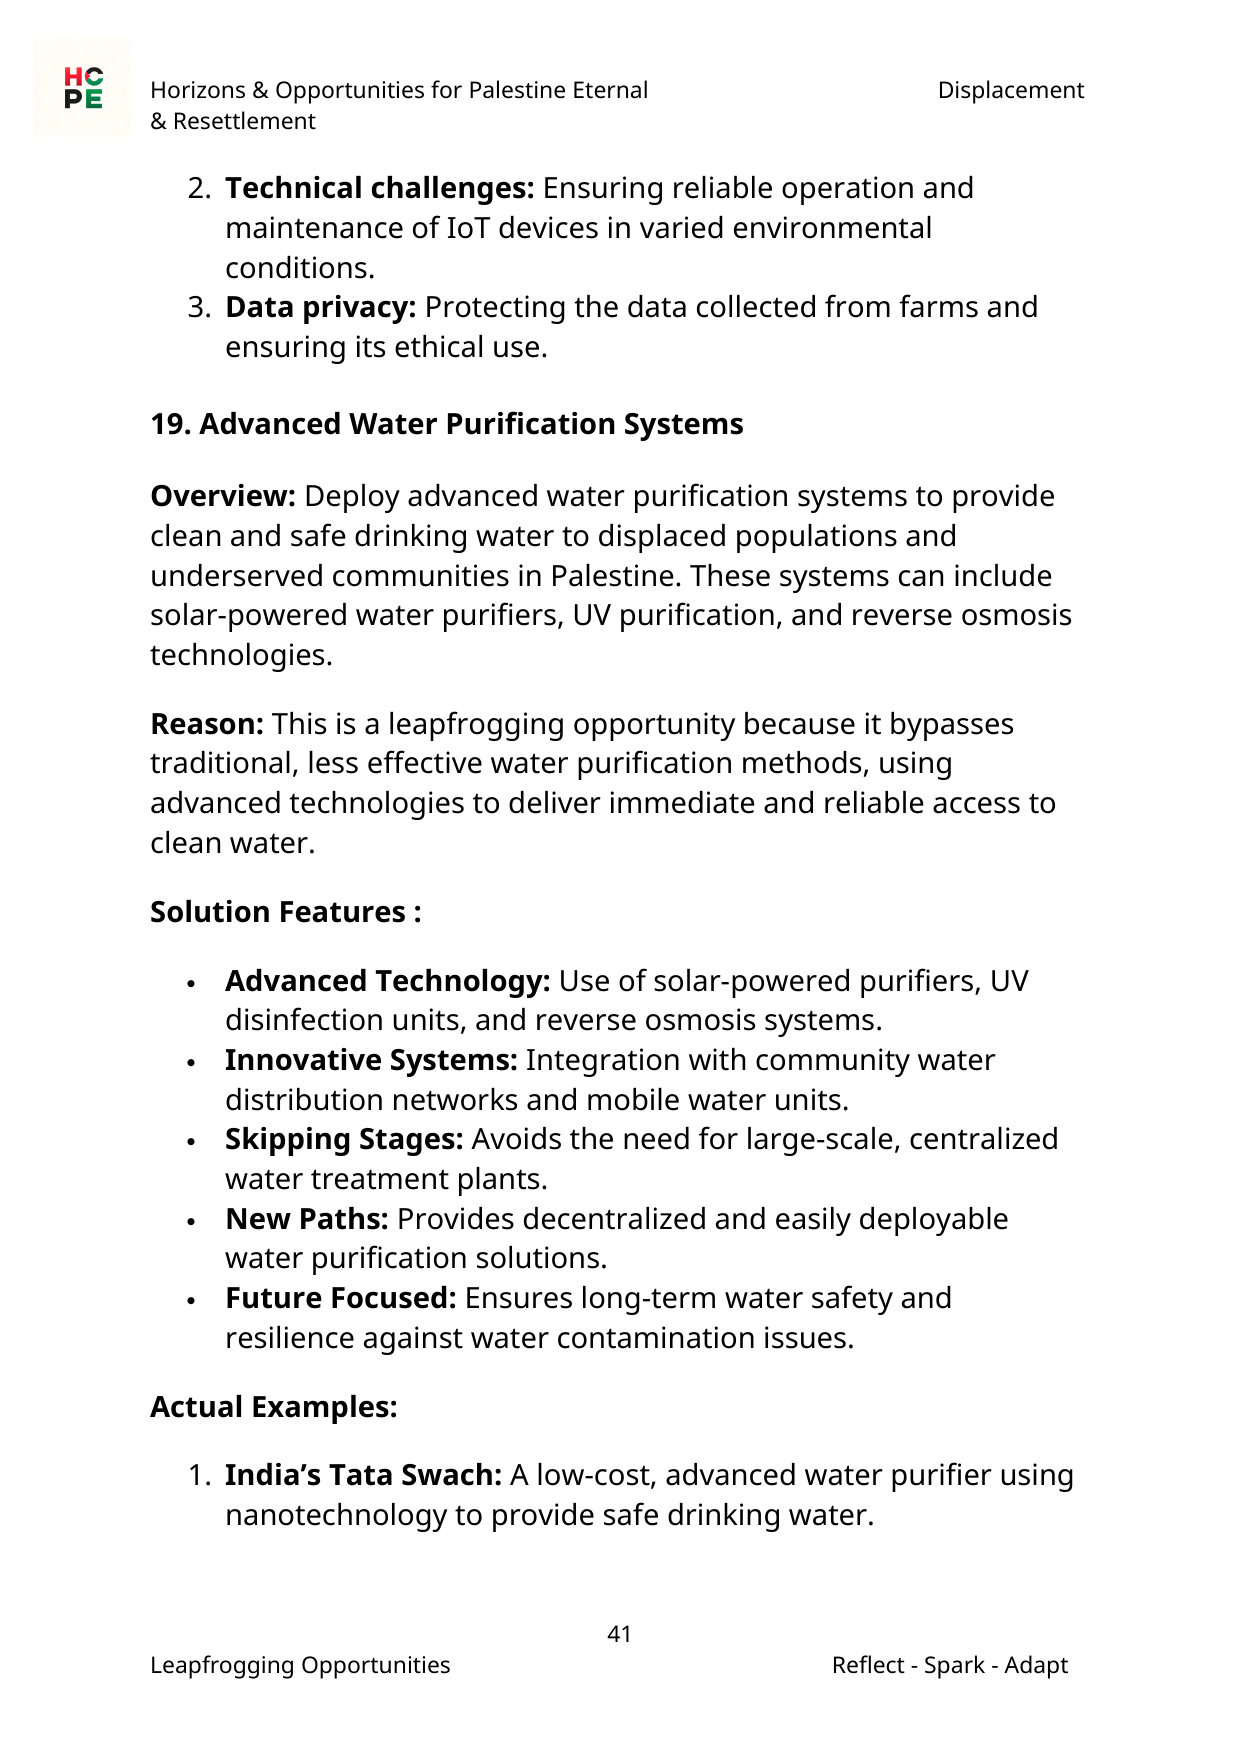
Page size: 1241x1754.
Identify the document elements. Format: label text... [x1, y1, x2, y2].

list New Paths: Provides decentralized and easily deployable water purification solutions. [187, 1198, 1090, 1277]
list Data privacy: Protecting the data collected from farms and ensuring its ethical use. [187, 287, 1090, 366]
text Reason: This is a leapfrogging opportunity because it bypasses traditional, less effective water purification methods, using advanced technologies to deliver immediate and reliable access to clean water. [150, 703, 1090, 862]
list Advanced Technology: Use of solar-powered purifiers, UV disinfection units, and reverse osmosis systems. [187, 960, 1090, 1039]
list India’s Tata Swach: A low-cost, advanced water purifier using nanotechnology to provide safe drinking water. [187, 1455, 1090, 1534]
list Future Focused: Ensures long-term water safety and resilience against water contamination issues. [187, 1277, 1090, 1357]
text Solution Features : [150, 891, 1090, 931]
list Technical challenges: Ensuring reliable operation and maintenance of IoT devices in varied environmental conditions. [187, 167, 1090, 287]
text Actual Examples: [150, 1386, 1090, 1426]
subtitle 19. Advanced Water Purification Systems [150, 403, 1090, 443]
list Skipping Stages: Avoids the need for large-scale, centralized water treatment plants. [187, 1118, 1090, 1198]
list Innovative Systems: Integration with community water distribution networks and mobile water units. [187, 1039, 1090, 1118]
text Overview: Deploy advanced water purification systems to provide clean and safe drinking water to displaced populations and underserved communities in Palestine. These systems can include solar-powered water purifiers, UV purification, and reverse osmosis technologies. [150, 475, 1090, 674]
picture [33, 38, 132, 137]
